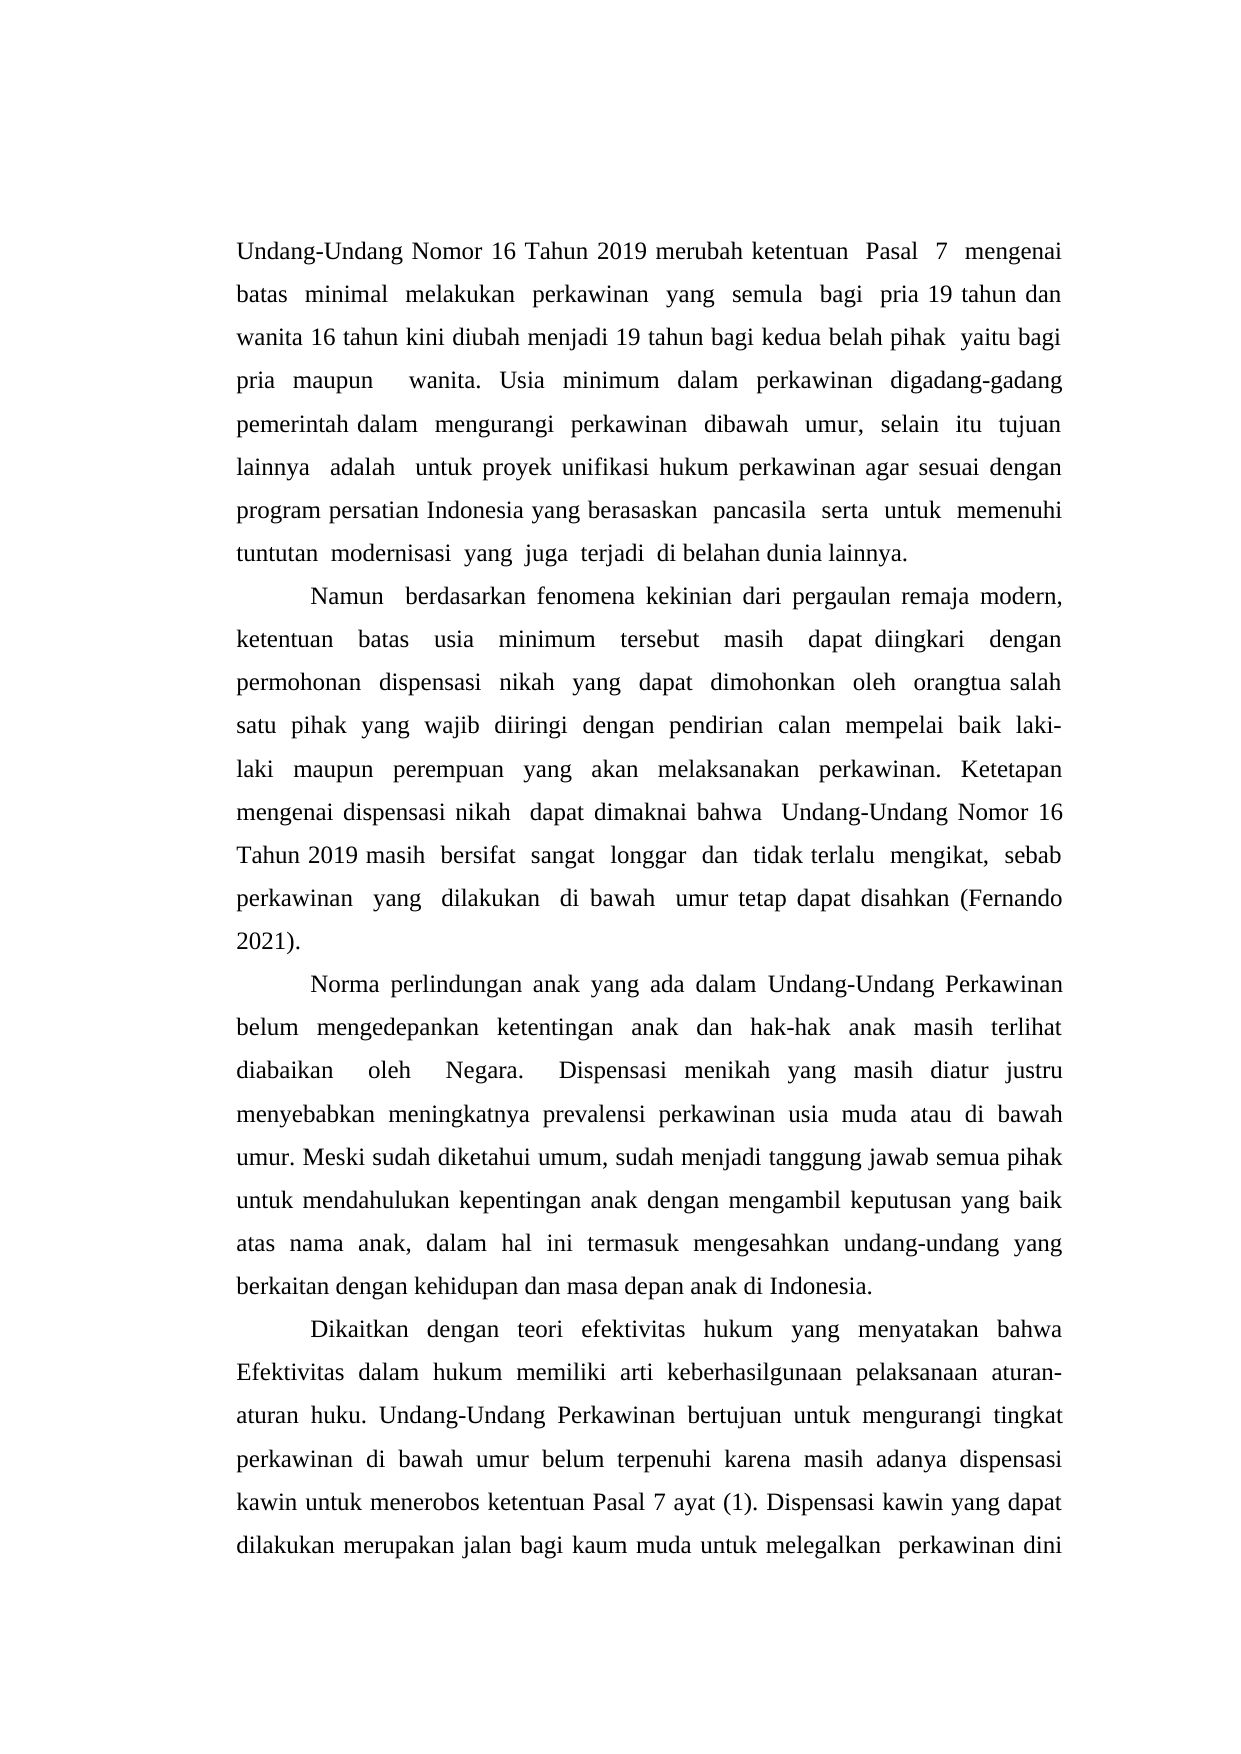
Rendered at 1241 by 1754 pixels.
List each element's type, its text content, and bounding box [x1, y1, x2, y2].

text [236, 236, 1063, 567]
text Namun berdasarkan fenomena kekinian dari pergaulan remaja modern, ketentuan batas usia minimum tersebut masih dapat diingkari dengan permohonan dispensasi nikah yang dapat dimohonkan oleh orangtua salah satu pihak yang wajib diiringi dengan pendirian calan mempelai baik laki-laki maupun perempuan yang akan melaksanakan perkawinan. Ketetapan mengenai dispensasi nikah dapat dimaknai bahwa Undang-Undang Nomor 16 Tahun 2019 masih bersifat sangat longgar dan tidak terlalu mengikat, sebab perkawinan yang dilakukan di bawah umur tetap dapat disahkan (Fernando 2021). [236, 581, 1063, 955]
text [236, 1314, 1063, 1559]
text Norma perlindungan anak yang ada dalam Undang-Undang Perkawinan belum mengedepankan ketentingan anak dan hak-hak anak masih terlihat diabaikan oleh Negara. Dispensasi menikah yang masih diatur justru menyebabkan meningkatnya prevalensi perkawinan usia muda atau di bawah umur. Meski sudah diketahui umum, sudah menjadi tanggung jawab semua pihak untuk mendahulukan kepentingan anak dengan mengambil keputusan yang baik atas nama anak, dalam hal ini termasuk mengesahkan undang-undang yang berkaitan dengan kehidupan dan masa depan anak di Indonesia. [236, 969, 1063, 1300]
